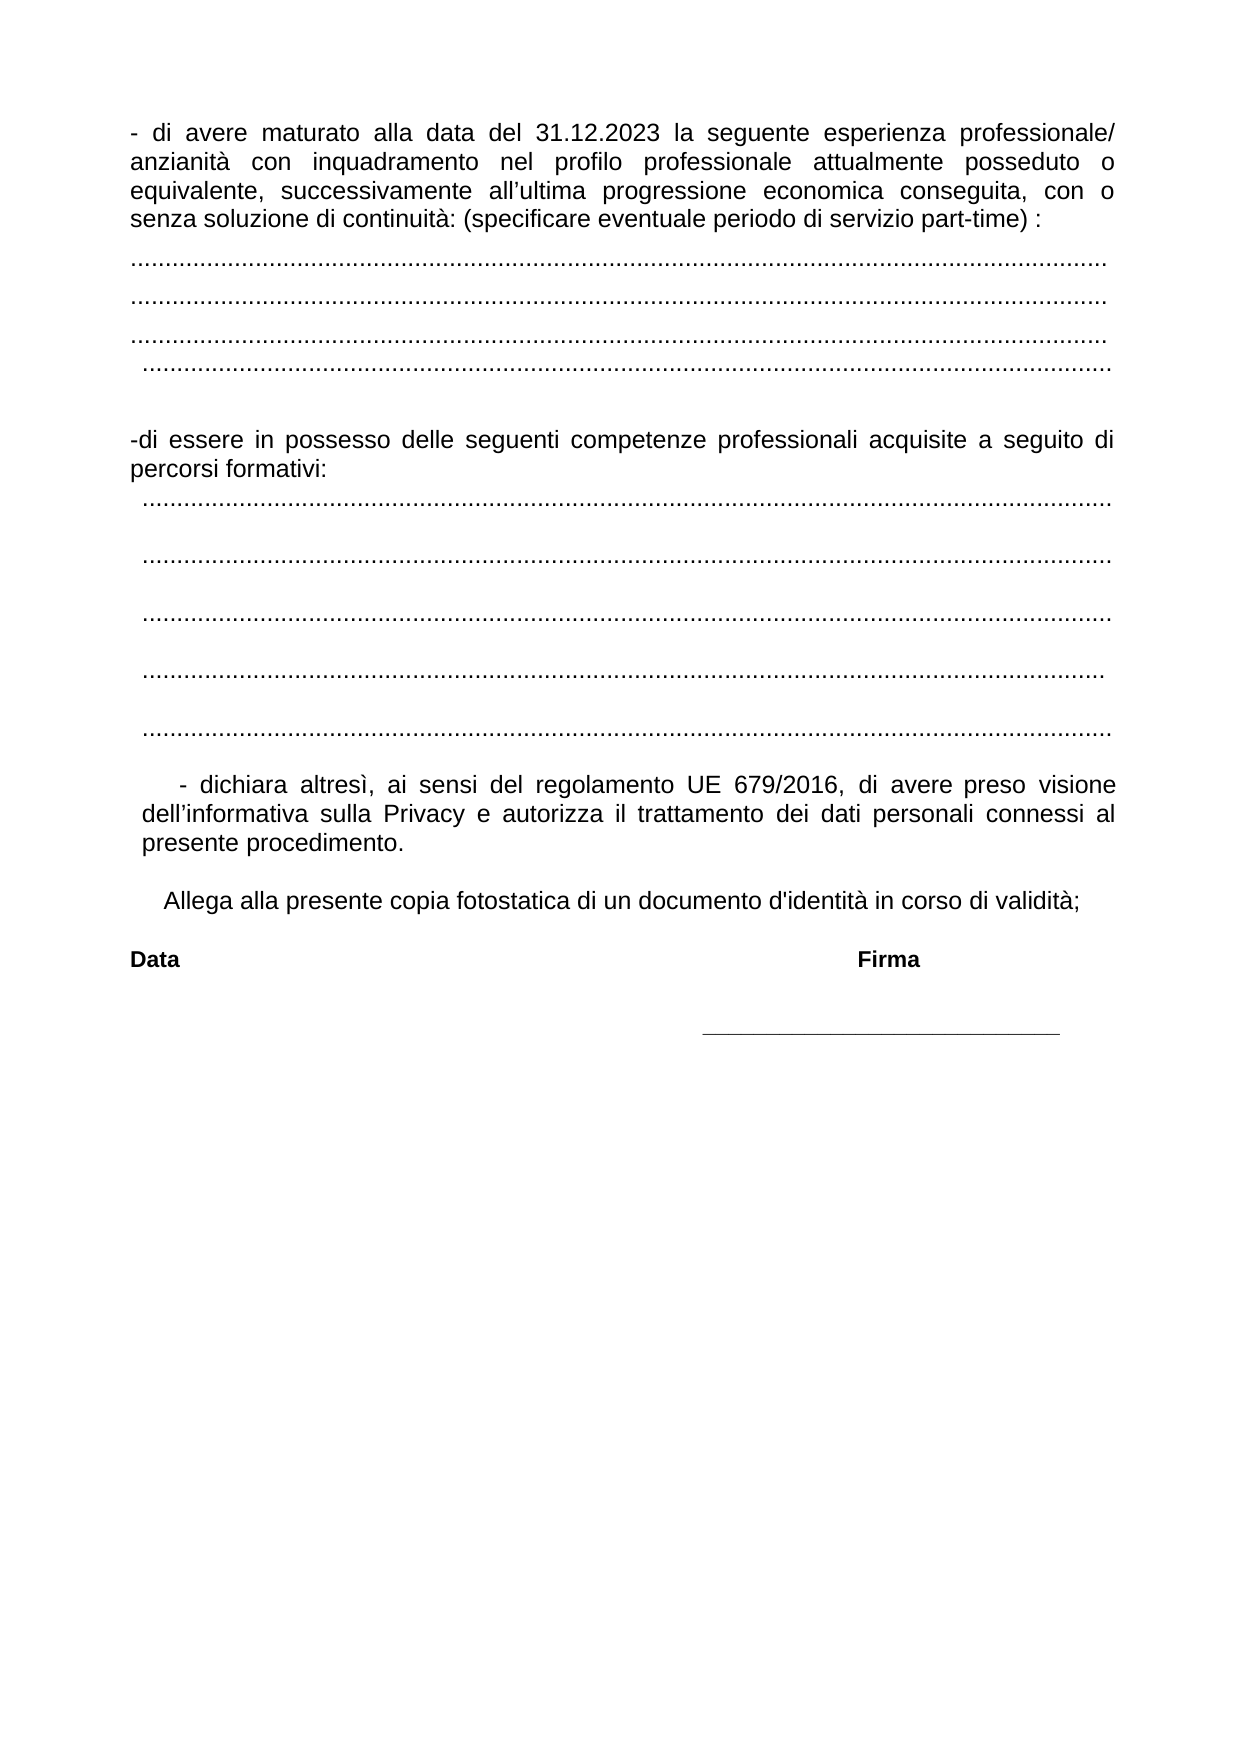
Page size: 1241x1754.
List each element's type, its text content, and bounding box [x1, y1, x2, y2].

text - di avere maturato alla data del 31.12.2023 la seguente esperienza professionale/ anzianità con inquadramento nel profilo professionale attualmente posseduto o equivalente, successivamente all’ultima progressione economica conseguita, con o senza soluzione di continuità: (specificare eventuale periodo di servizio part-time) : [130, 118, 1116, 233]
text ............................................................................................................................................ [142, 598, 1116, 627]
text - dichiara altresì, ai sensi del regolamento UE 679/2016, di avere preso visione dell’informativa sulla Privacy e autorizza il trattamento dei dati personali connessi al presente procedimento. [142, 770, 1116, 857]
text ............................................................................................................................................ [142, 540, 1116, 569]
text ____________________________ [130, 1011, 1116, 1037]
text ............................................................................................................................................ [142, 713, 1116, 742]
text -di essere in possesso delle seguenti competenze professionali acquisite a seguito di percorsi formativi: [130, 425, 1116, 483]
text ............................................................................................................................................. [130, 281, 1116, 310]
text ............................................................................................................................................. [130, 320, 1116, 348]
text Data Firma [130, 946, 1116, 972]
text Allega alla presente copia fotostatica di un documento d'identità in corso di validità; [136, 886, 1116, 915]
text ........................................................................................................................................... [142, 655, 1116, 684]
text ............................................................................................................................................. [130, 243, 1116, 272]
text ............................................................................................................................................ [142, 483, 1116, 512]
text ............................................................................................................................................ [142, 348, 1116, 377]
